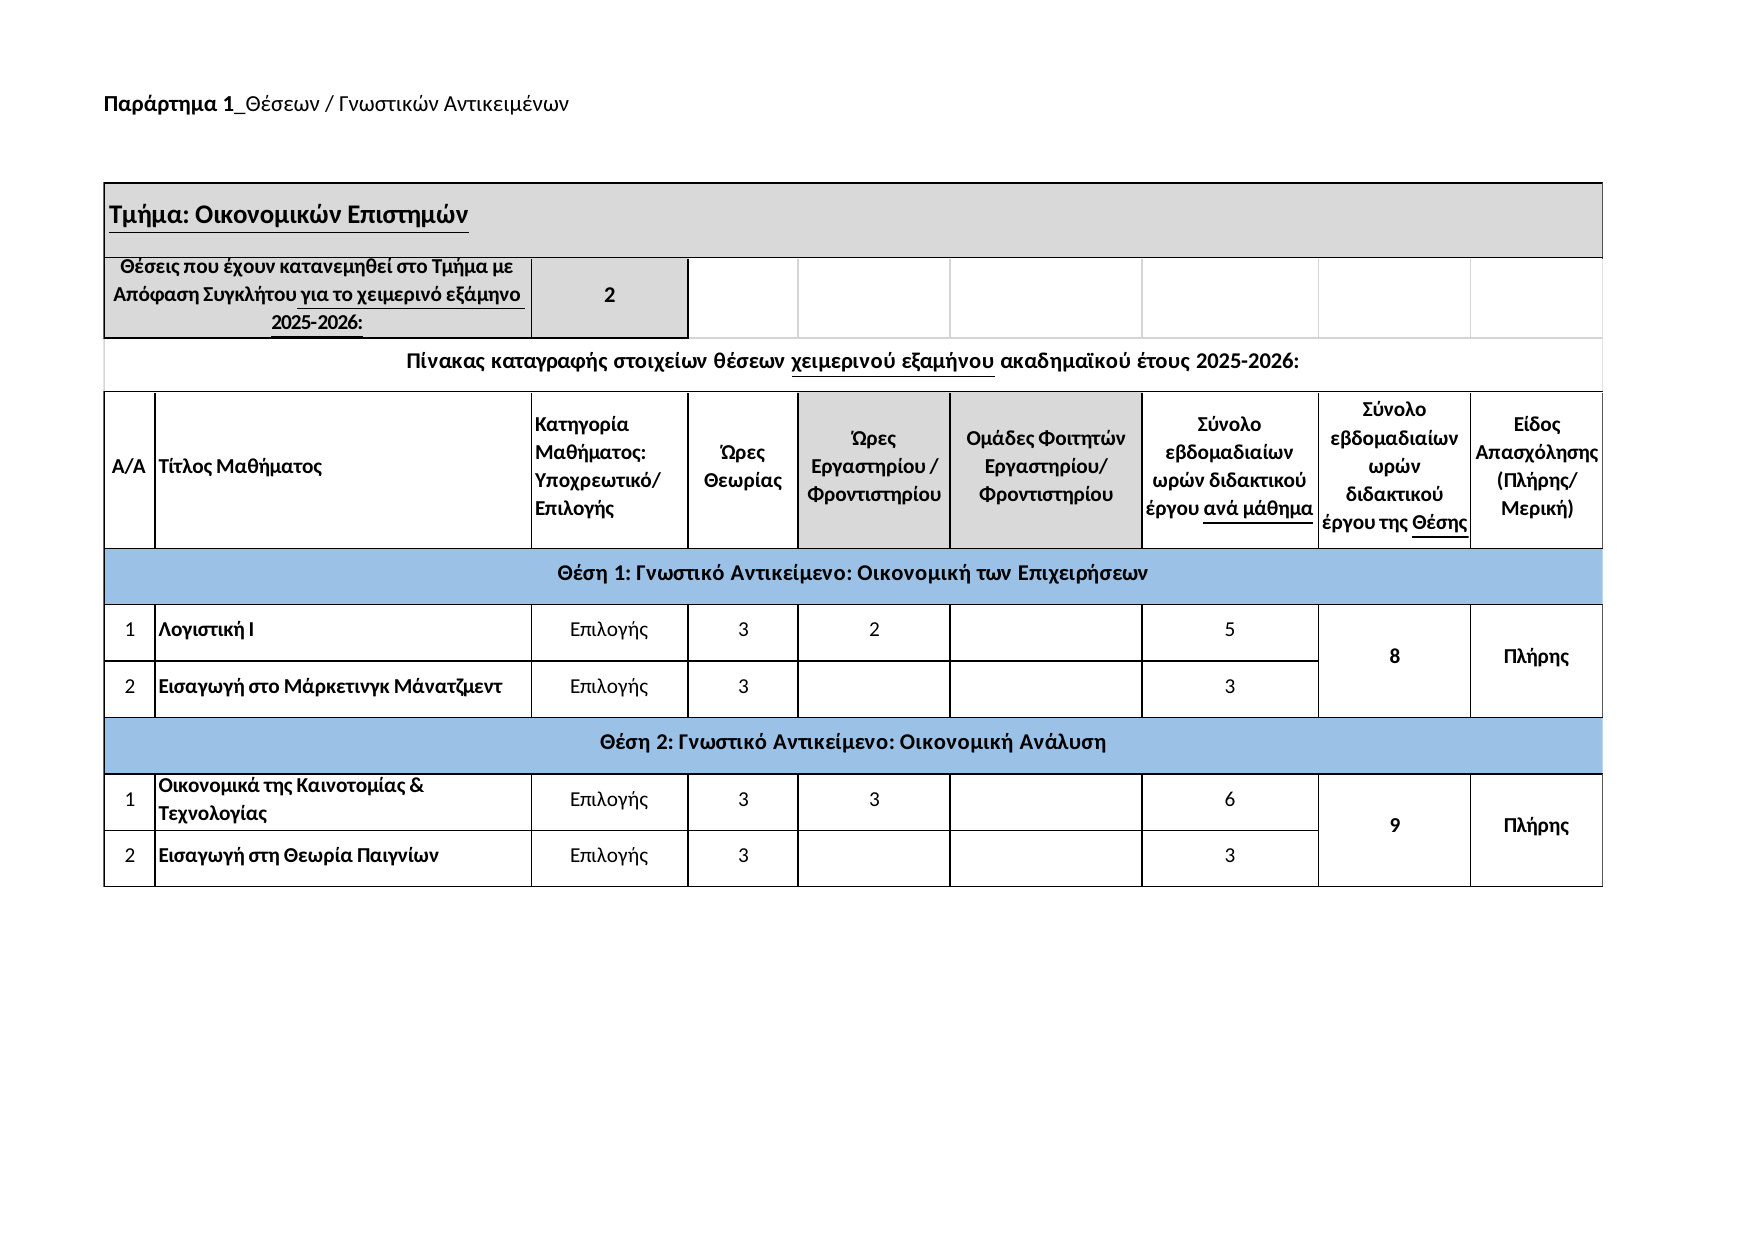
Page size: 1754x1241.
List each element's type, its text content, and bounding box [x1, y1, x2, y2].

text Παράρτημα 1_Θέσεων / Γνωστικών Αντικειμένων [103, 89, 1604, 117]
